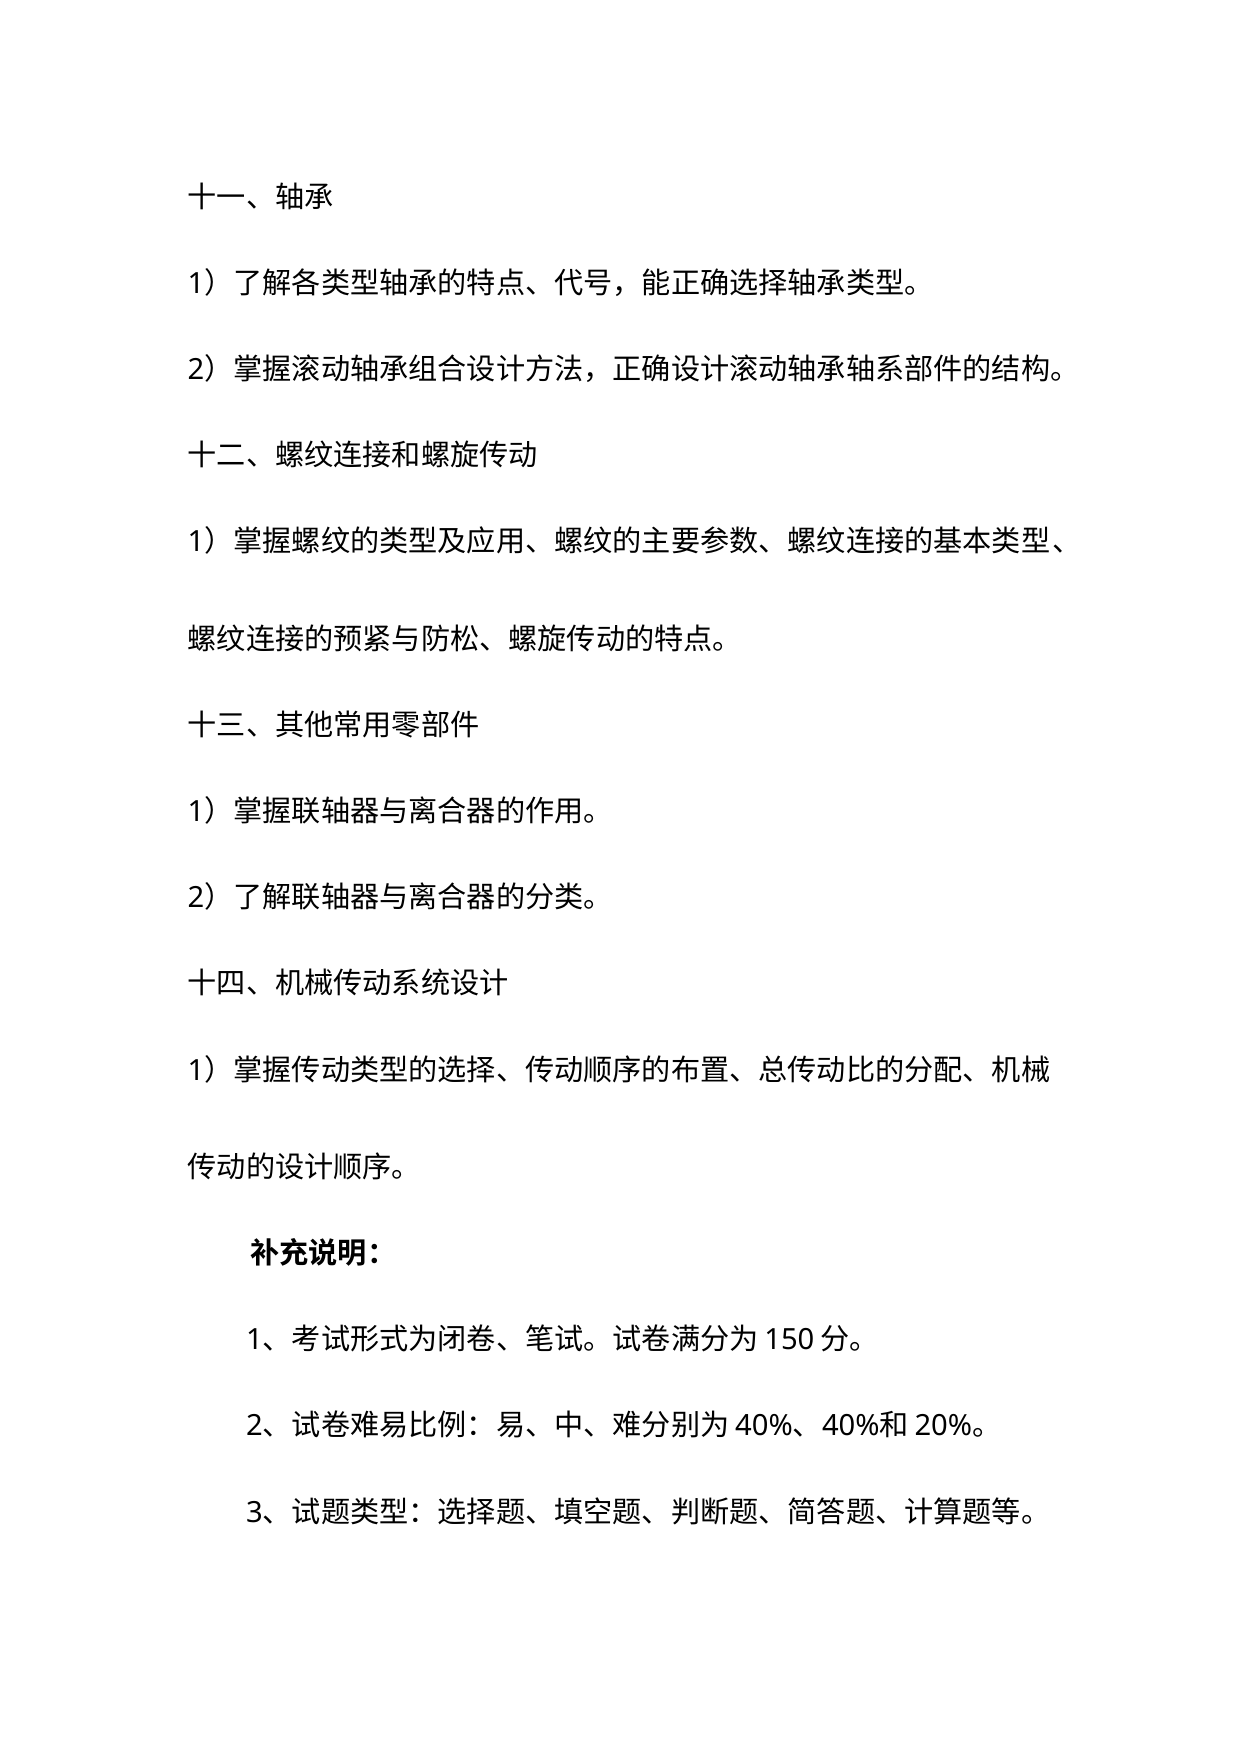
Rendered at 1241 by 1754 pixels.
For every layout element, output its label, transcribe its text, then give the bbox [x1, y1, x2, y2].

text 1、考试形式为闭卷、笔试。试卷满分为150分。 [187, 1304, 1053, 1369]
text 1）了解各类型轴承的特点、代号，能正确选择轴承类型。 [187, 248, 1053, 313]
text 1）掌握联轴器与离合器的作用。 [187, 776, 1053, 841]
text 十四、机械传动系统设计 [187, 949, 1053, 1014]
text 十二、螺纹连接和螺旋传动 [187, 420, 1053, 485]
text 2）了解联轴器与离合器的分类。 [187, 862, 1053, 927]
text 1）掌握传动类型的选择、传动顺序的布置、总传动比的分配、机械传动的设计顺序。 [187, 1035, 1053, 1197]
text 3、试题类型：选择题、填空题、判断题、简答题、计算题等。 [187, 1477, 1053, 1542]
text 2）掌握滚动轴承组合设计方法，正确设计滚动轴承轴系部件的结构。 [187, 334, 1053, 399]
text 十三、其他常用零部件 [187, 690, 1053, 755]
text 2、试卷难易比例：易、中、难分别为40%、40%和20%。 [187, 1391, 1053, 1456]
text 十一、轴承 [187, 162, 1053, 227]
list 补充说明： [187, 1218, 1053, 1283]
text 1）掌握螺纹的类型及应用、螺纹的主要参数、螺纹连接的基本类型、螺纹连接的预紧与防松、螺旋传动的特点。 [187, 507, 1053, 669]
